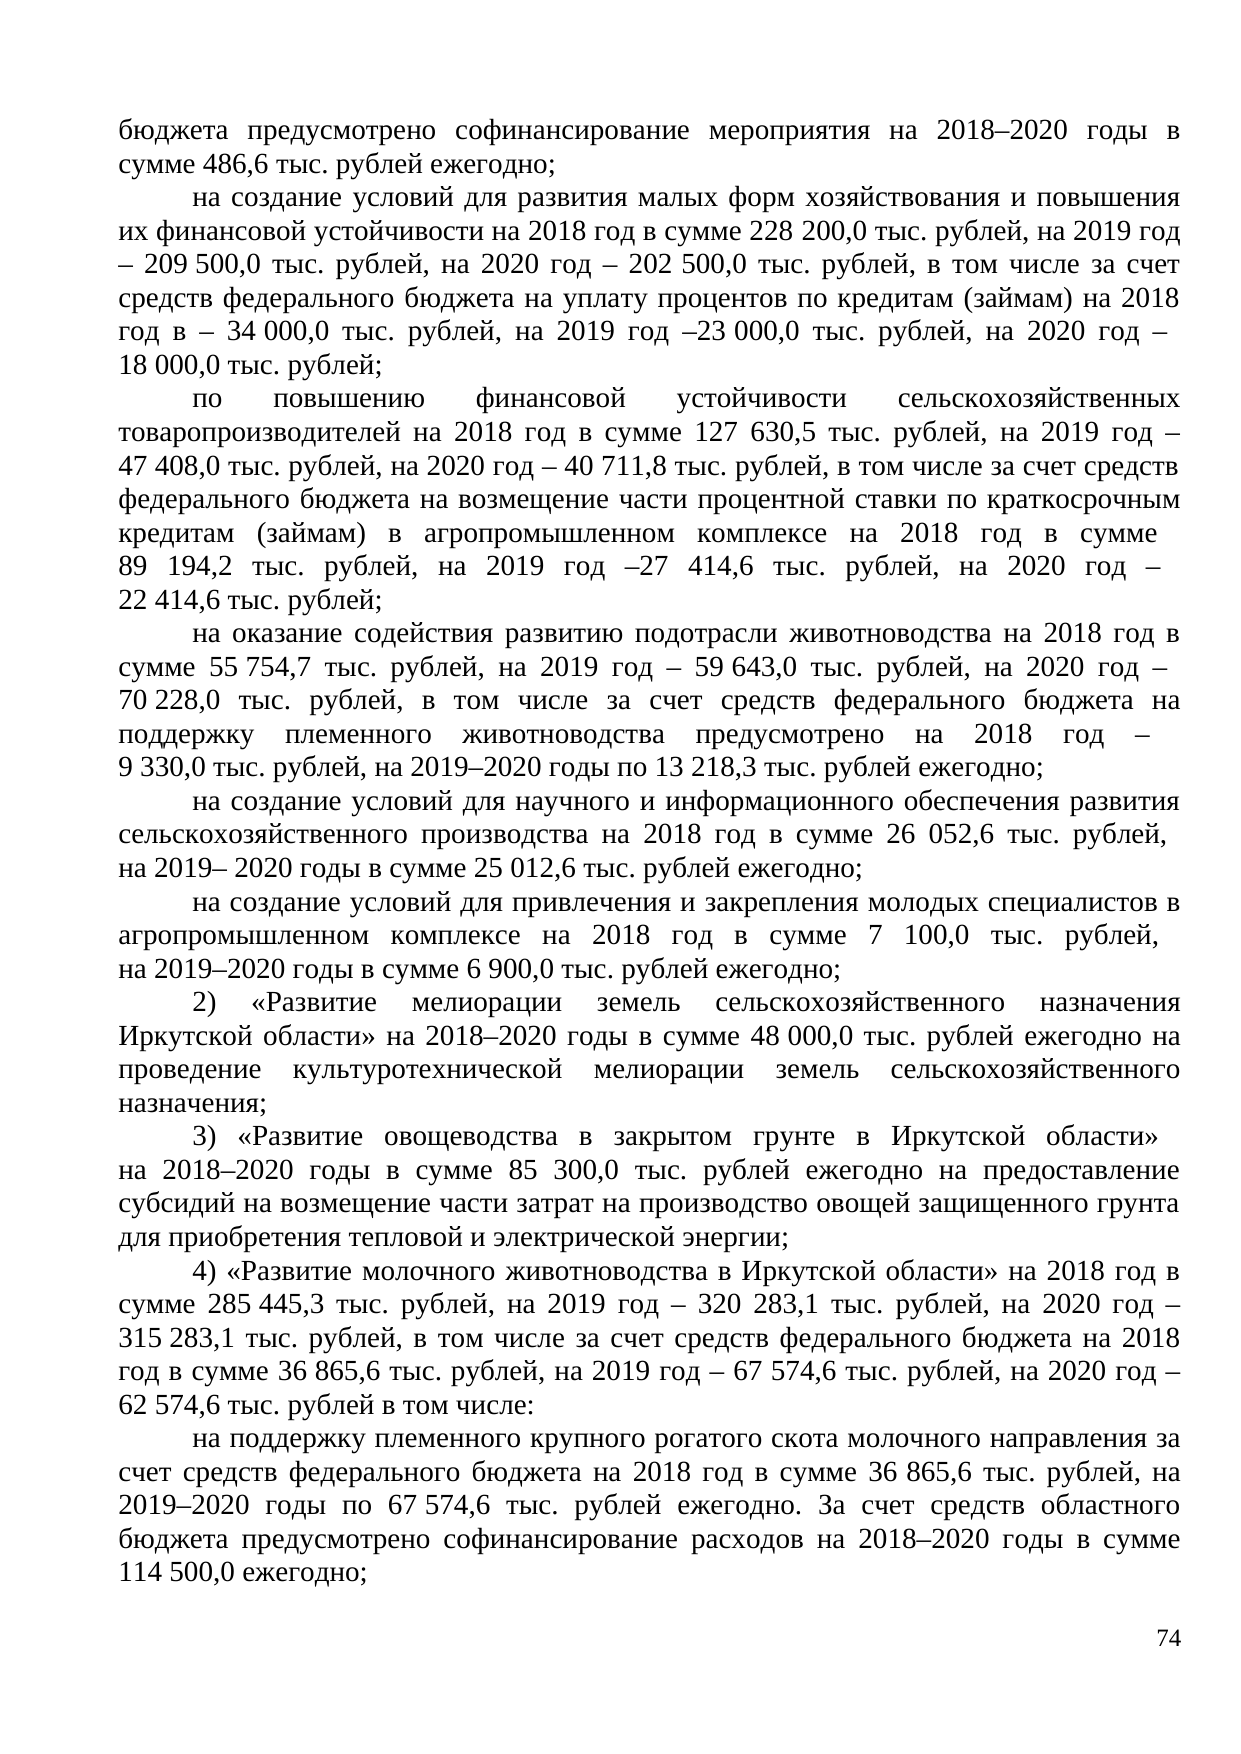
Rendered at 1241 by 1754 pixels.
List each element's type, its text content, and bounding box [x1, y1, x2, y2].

text на создание условий для развития малых форм хозяйствования и повышения их финансовой устойчивости на 2018 год в сумме 228 200,0 тыс. рублей, на 2019 год – 209 500,0 тыс. рублей, на 2020 год – 202 500,0 тыс. рублей, в том числе за счет средств федерального бюджета на уплату процентов по кредитам (займам) на 2018 год в – 34 000,0 тыс. рублей, на 2019 год –23 000,0 тыс. рублей, на 2020 год – 18 000,0 тыс. рублей; [118, 179, 1181, 381]
text на поддержку племенного крупного рогатого скота молочного направления за счет средств федерального бюджета на 2018 год в сумме 36 865,6 тыс. рублей, на 2019–2020 годы по 67 574,6 тыс. рублей ежегодно. За счет средств областного бюджета предусмотрено софинансирование расходов на 2018–2020 годы в сумме 114 500,0 ежегодно; [118, 1420, 1181, 1588]
text на создание условий для привлечения и закрепления молодых специалистов в агропромышленном комплексе на 2018 год в сумме 7 100,0 тыс. рублей, на 2019–2020 годы в сумме 6 900,0 тыс. рублей ежегодно; [118, 884, 1181, 984]
text 2) «Развитие мелиорации земель сельскохозяйственного назначения Иркутской области» на 2018–2020 годы в сумме 48 000,0 тыс. рублей ежегодно на проведение культуротехнической мелиорации земель сельскохозяйственного назначения; [118, 984, 1181, 1118]
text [118, 112, 1181, 179]
text по повышению финансовой устойчивости сельскохозяйственных товаропроизводителей на 2018 год в сумме 127 630,5 тыс. рублей, на 2019 год – 47 408,0 тыс. рублей, на 2020 год – 40 711,8 тыс. рублей, в том числе за счет средств федерального бюджета на возмещение части процентной ставки по краткосрочным кредитам (займам) в агропромышленном комплексе на 2018 год в сумме 89 194,2 тыс. рублей, на 2019 год –27 414,6 тыс. рублей, на 2020 год – 22 414,6 тыс. рублей; [118, 381, 1181, 615]
text на оказание содействия развитию подотрасли животноводства на 2018 год в сумме 55 754,7 тыс. рублей, на 2019 год – 59 643,0 тыс. рублей, на 2020 год – 70 228,0 тыс. рублей, в том числе за счет средств федерального бюджета на поддержку племенного животноводства предусмотрено на 2018 год – 9 330,0 тыс. рублей, на 2019–2020 годы по 13 218,3 тыс. рублей ежегодно; [118, 615, 1181, 783]
text 3) «Развитие овощеводства в закрытом грунте в Иркутской области» на 2018–2020 годы в сумме 85 300,0 тыс. рублей ежегодно на предоставление субсидий на возмещение части затрат на производство овощей защищенного грунта для приобретения тепловой и электрической энергии; [118, 1118, 1181, 1253]
text 4) «Развитие молочного животноводства в Иркутской области» на 2018 год в сумме 285 445,3 тыс. рублей, на 2019 год – 320 283,1 тыс. рублей, на 2020 год – 315 283,1 тыс. рублей, в том числе за счет средств федерального бюджета на 2018 год в сумме 36 865,6 тыс. рублей, на 2019 год – 67 574,6 тыс. рублей, на 2020 год – 62 574,6 тыс. рублей в том числе: [118, 1253, 1181, 1420]
text на создание условий для научного и информационного обеспечения развития сельскохозяйственного производства на 2018 год в сумме 26 052,6 тыс. рублей, на 2019– 2020 годы в сумме 25 012,6 тыс. рублей ежегодно; [118, 783, 1181, 884]
